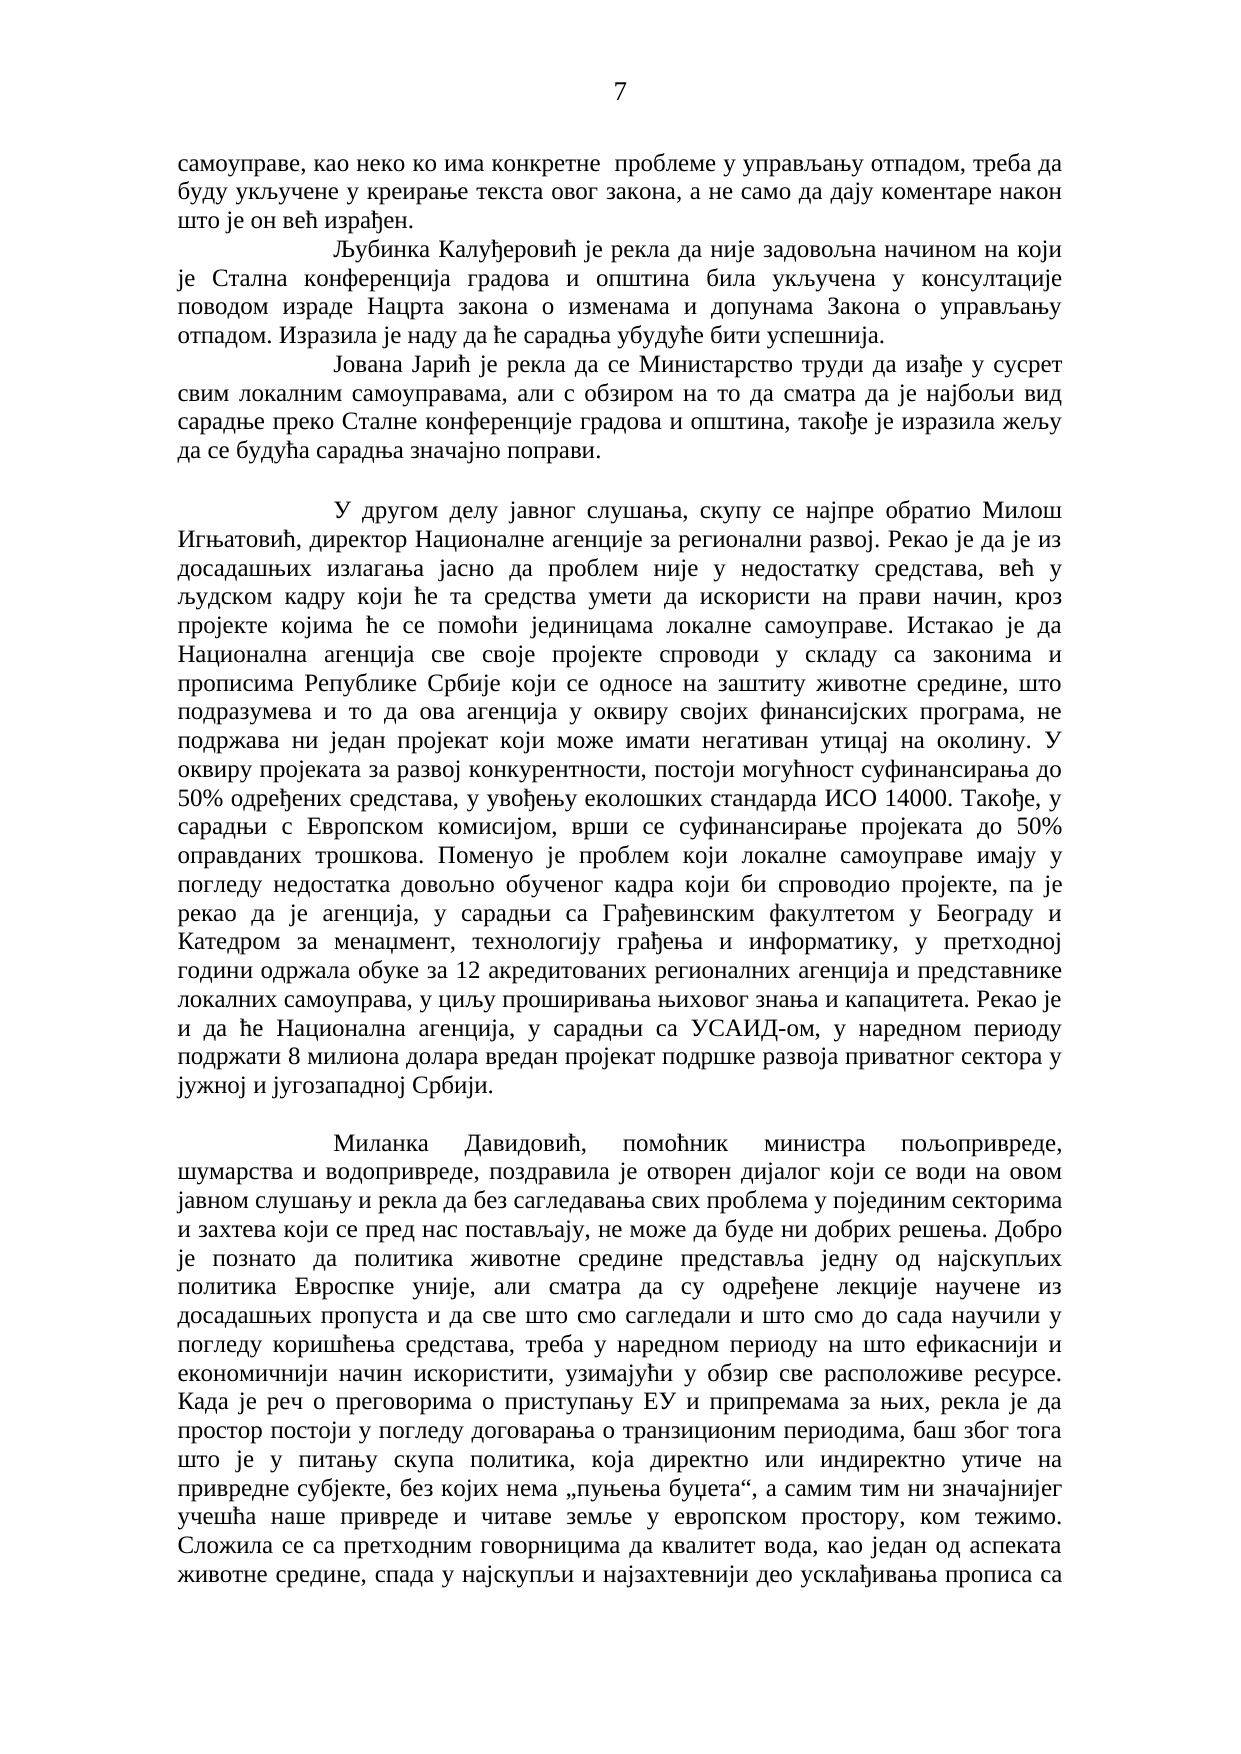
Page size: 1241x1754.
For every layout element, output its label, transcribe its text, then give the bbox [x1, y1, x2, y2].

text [177, 1128, 1063, 1588]
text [177, 148, 1063, 234]
text У другом делу јавног слушања, скупу се најпре обратио Милош Игњатовић, директор Националне агенције за регионални развој. Рекао је да је из досадашњих излагања јасно да проблем није у недостатку средстава, већ у људском кадру који ће та средства умети да искористи на прави начин, кроз пројекте којима ће се помоћи јединицама локалне самоуправе. Истакао је да Национална агенција све своје пројекте спроводи у складу са законима и прописима Републике Србије који се односе на заштиту животне средине, што подразумева и то да ова агенција у оквиру својих финансијских програма, не подржава ни један пројекат који може имати негативан утицај на околину. У оквиру пројеката за развој конкурентности, постоји могућност суфинансирања до 50% одређених средстава, у увођењу еколошких стандарда ИСО 14000. Такође, у сарадњи с Европском комисијом, врши се суфинансирање пројеката до 50% оправданих трошкова. Поменуо је проблем који локалне самоуправе имају у погледу недостатка довољно обученог кадра који би спроводио пројекте, па је рекао да је агенција, у сарадњи са Грађевинским факултетом у Београду и Катедром за менаџмент, технологију грађења и информатику, у претходној години одржала обуке за 12 акредитованих регионалних агенција и представнике локалних самоуправа, у циљу проширивања њиховог знања и капацитета. Рекао је и да ће Национална агенција, у сарадњи са УСАИД-ом, у наредном периоду подржати 8 милиона долара вредан пројекат подршке развоја приватног сектора у јужној и југозападној Србији. [177, 495, 1063, 1099]
text Јована Јарић је рекла да се Министарство труди да изађе у сусрет свим локалним самоуправама, али с обзиром на то да сматра да је најбољи вид сарадње преко Сталне конференције градова и општина, такође је изразила жељу да се будућа сарадња значајно поправи. [177, 349, 1063, 464]
text Љубинка Калуђеровић је рекла да није задовољна начином на који је Стална конференција градова и општина била укључена у консултације поводом израде Нацрта закона о изменама и допунама Закона о управљању отпадом. Изразила је наду да ће сарадња убудуће бити успешнија. [177, 234, 1063, 349]
